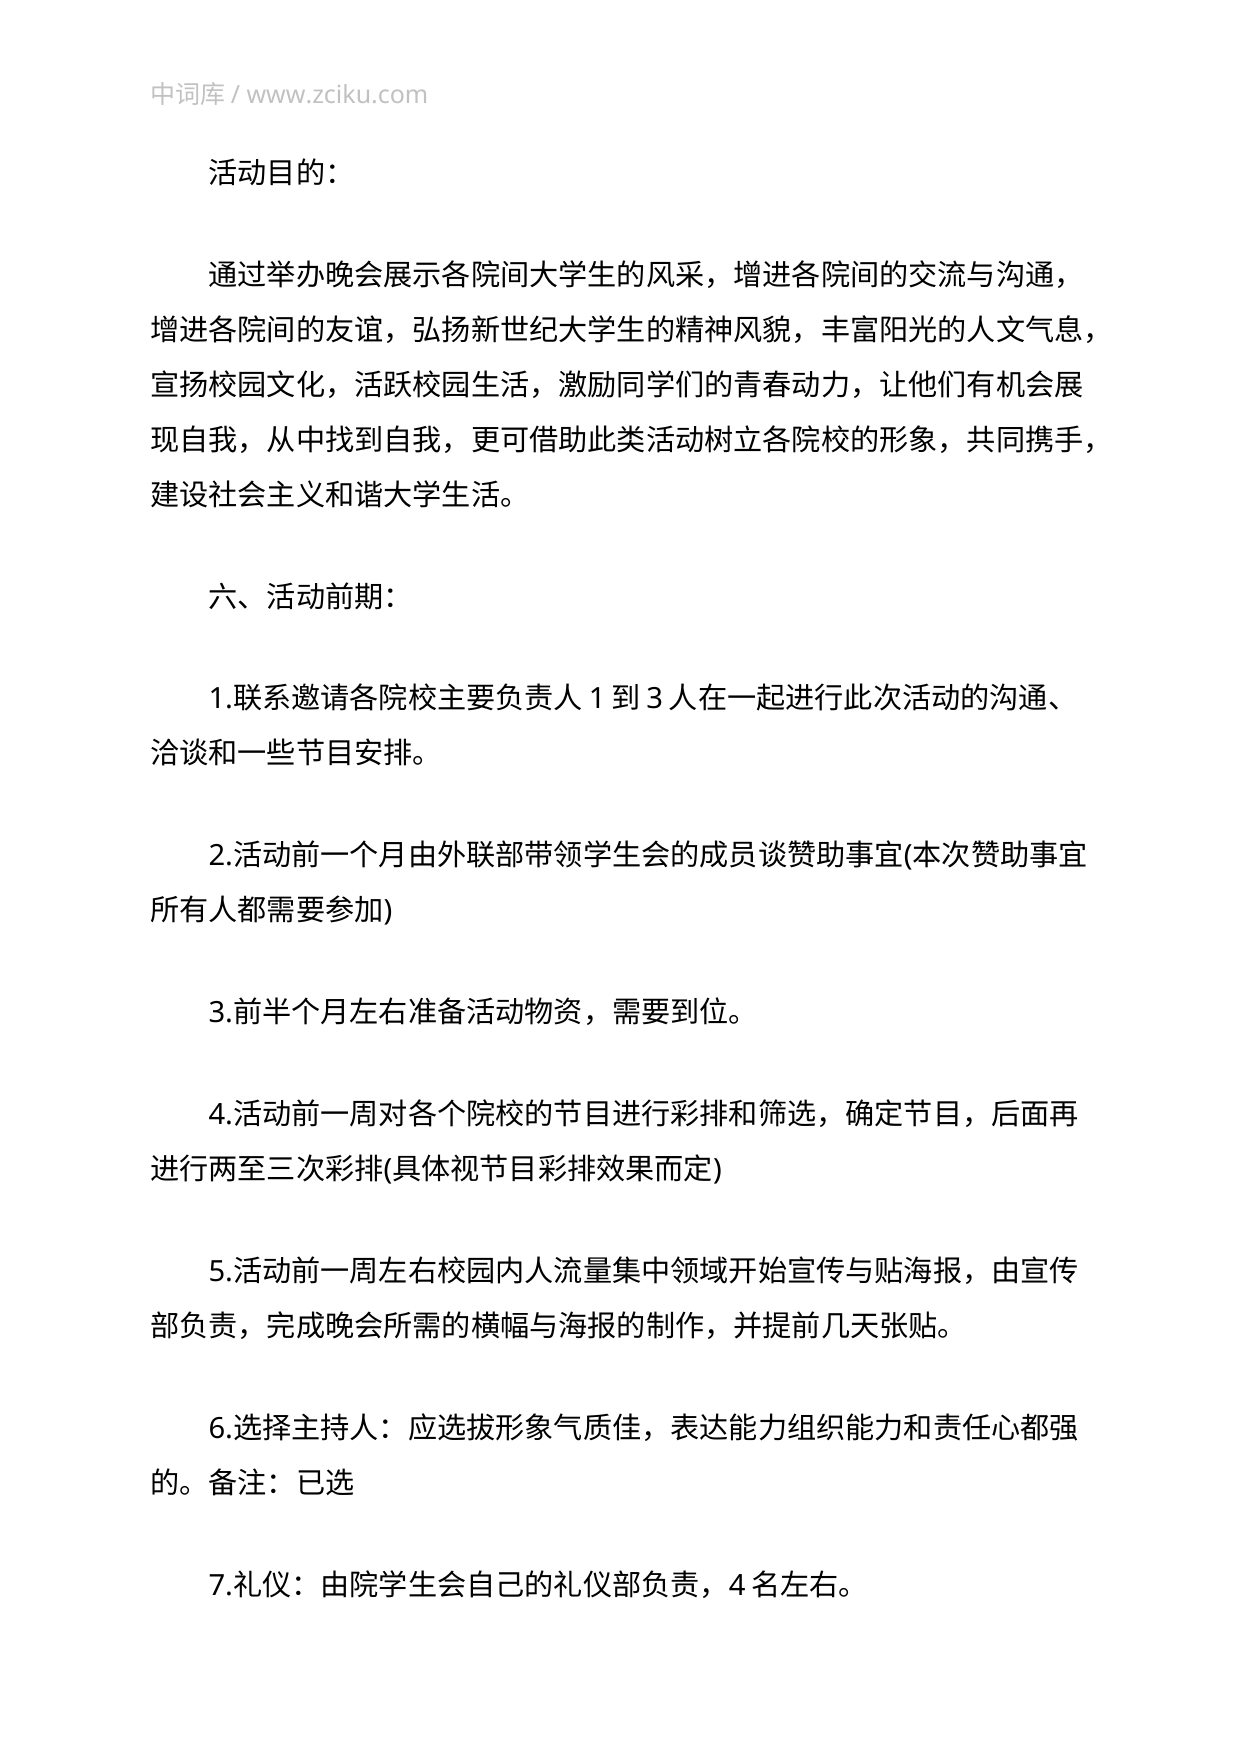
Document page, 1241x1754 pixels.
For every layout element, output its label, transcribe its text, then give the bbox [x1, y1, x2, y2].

text 4.活动前一周对各个院校的节目进行彩排和筛选，确定节目，后面再进行两至三次彩排(具体视节目彩排效果而定) [150, 1091, 1090, 1188]
text 7.礼仪：由院学生会自己的礼仪部负责，4名左右。 [150, 1561, 1090, 1603]
text 活动目的： [150, 150, 1090, 192]
text 通过举办晚会展示各院间大学生的风采，增进各院间的交流与沟通，增进各院间的友谊，弘扬新世纪大学生的精神风貌，丰富阳光的人文气息，宣扬校园文化，活跃校园生活，激励同学们的青春动力，让他们有机会展现自我，从中找到自我，更可借助此类活动树立各院校的形象，共同携手，建设社会主义和谐大学生活。 [150, 252, 1090, 514]
text 6.选择主持人：应选拔形象气质佳，表达能力组织能力和责任心都强的。备注：已选 [150, 1404, 1090, 1502]
text 1.联系邀请各院校主要负责人1到3人在一起进行此次活动的沟通、洽谈和一些节目安排。 [150, 675, 1090, 772]
text 六、活动前期： [150, 573, 1090, 615]
text 3.前半个月左右准备活动物资，需要到位。 [150, 989, 1090, 1031]
text 5.活动前一周左右校园内人流量集中领域开始宣传与贴海报，由宣传部负责，完成晚会所需的横幅与海报的制作，并提前几天张贴。 [150, 1248, 1090, 1345]
text 2.活动前一个月由外联部带领学生会的成员谈赞助事宜(本次赞助事宜所有人都需要参加) [150, 832, 1090, 929]
